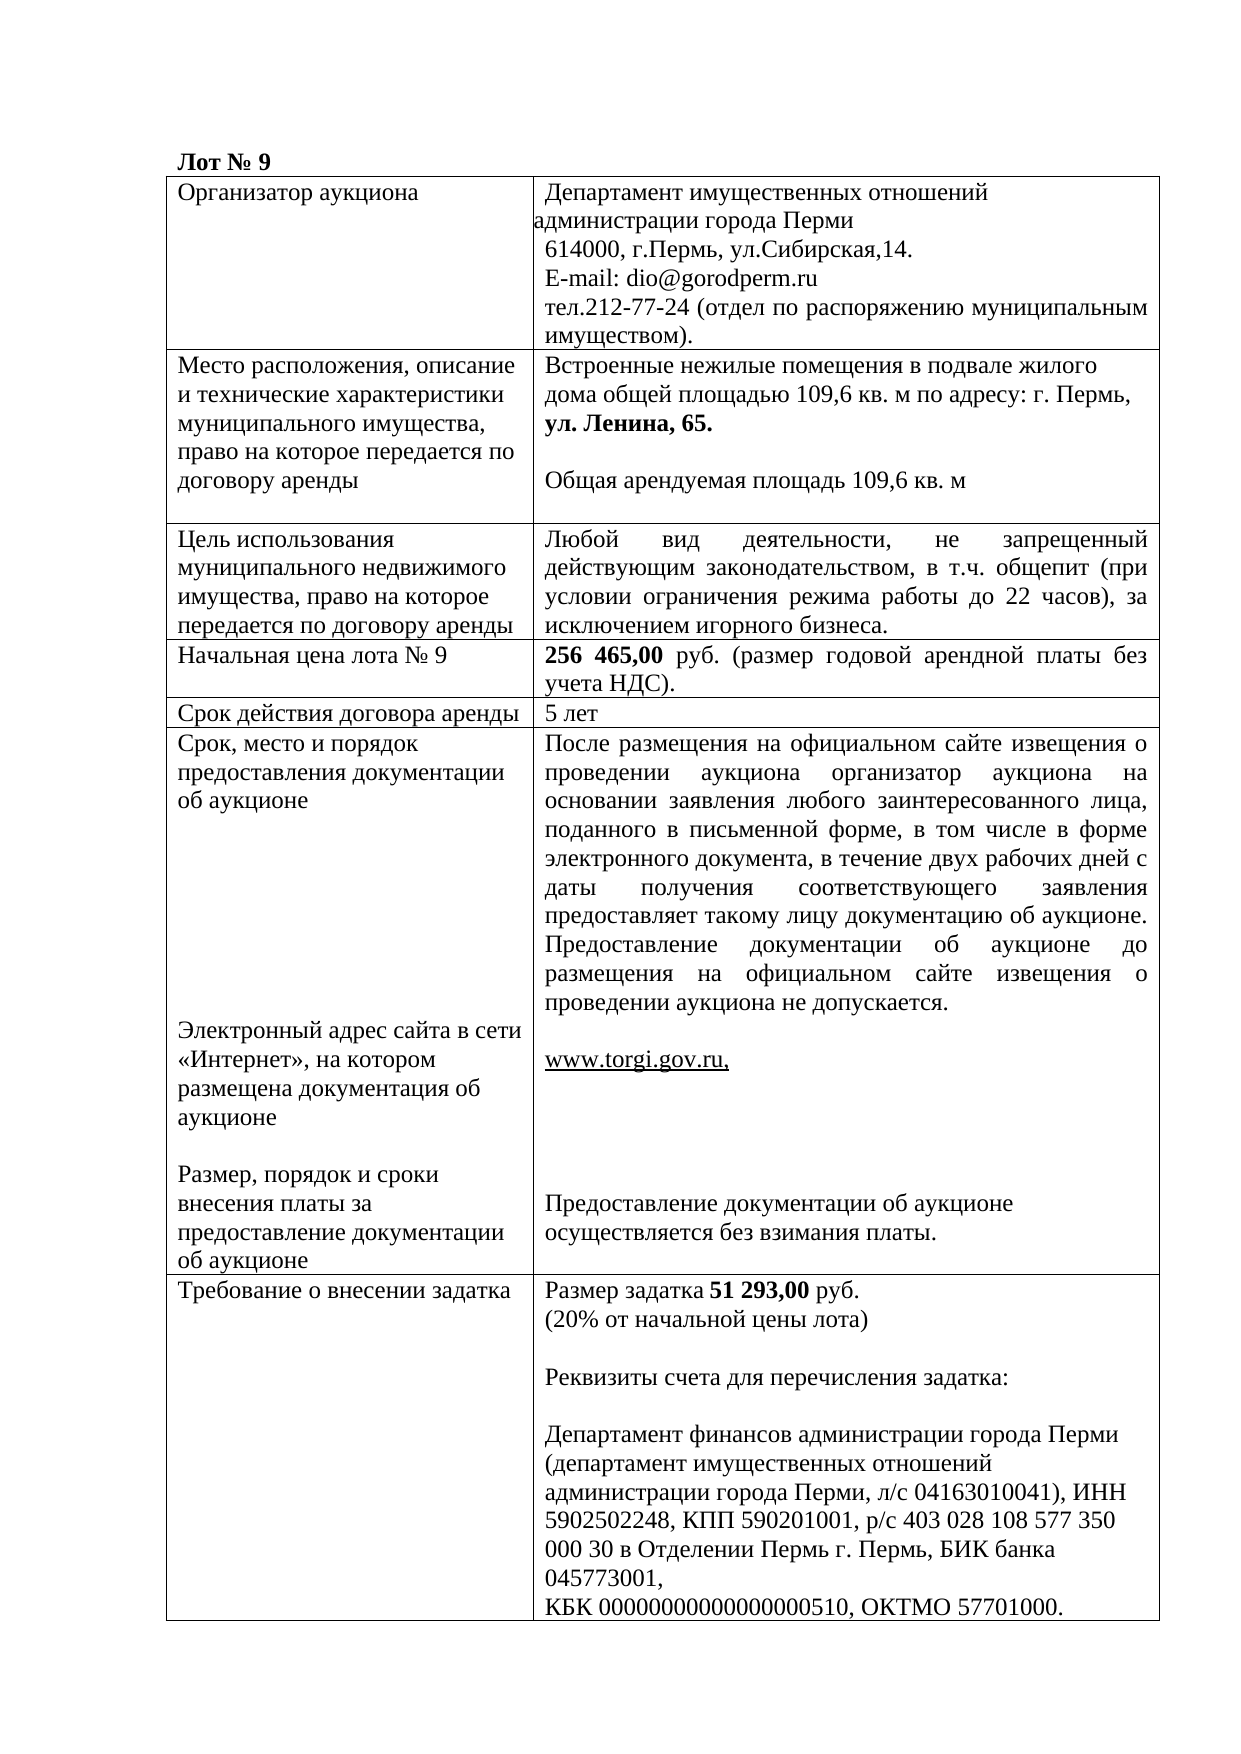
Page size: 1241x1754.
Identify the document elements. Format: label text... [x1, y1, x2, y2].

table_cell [534, 1275, 1159, 1620]
table_cell 256 465,00 руб. (размер годовой арендной платы без учета НДС). [534, 640, 1159, 697]
table_cell Срок, место и порядок предоставления документации об аукционе Электронный адрес сайта в сети «Интернет», на котором размещена документация об аукционе Размер, порядок и сроки внесения платы за предоставление документации об аукционе [167, 728, 533, 1274]
table_cell Цель использования муниципального недвижимого имущества, право на которое передается по договору аренды [167, 524, 533, 639]
table_cell Место расположения, описание и технические характеристики муниципального имущества, право на которое передается по договору аренды [167, 350, 533, 523]
table_cell После размещения на официальном сайте извещения о проведении аукциона организатор аукциона на основании заявления любого заинтересованного лица, поданного в письменной форме, в том числе в форме электронного документа, в течение двух рабочих дней с даты получения соответствующего заявления предоставляет такому лицу документацию об аукционе. Предоставление документации об аукционе до размещения на официальном сайте извещения о проведении аукциона не допускается. www.torgi.gov.ru, Предоставление документации об аукционе осуществляется без взимания платы. [534, 728, 1159, 1274]
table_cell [167, 1275, 533, 1620]
table_cell Начальная цена лота № 9 [167, 640, 533, 697]
table_cell Срок действия договора аренды [167, 698, 533, 727]
table_cell Любой вид деятельности, не запрещенный действующим законодательством, в т.ч. общепит (при условии ограничения режима работы до 22 часов), за исключением игорного бизнеса. [534, 524, 1159, 639]
table_header Департамент имущественных отношений администрации города Перми 614000, г.Пермь, ул.Сибирская,14. E-mail: dio@gorodperm.ru тел.212-77-24 (отдел по распоряжению муниципальным имуществом). [534, 177, 1159, 349]
table_cell Встроенные нежилые помещения в подвале жилого дома общей площадью 109,6 кв. м по адресу: г. Пермь, ул. Ленина, 65. Общая арендуемая площадь 109,6 кв. м [534, 350, 1159, 523]
table_cell 5 лет [534, 698, 1159, 727]
table_header Организатор аукциона [167, 177, 533, 349]
text Лот № 9 [177, 147, 1152, 176]
